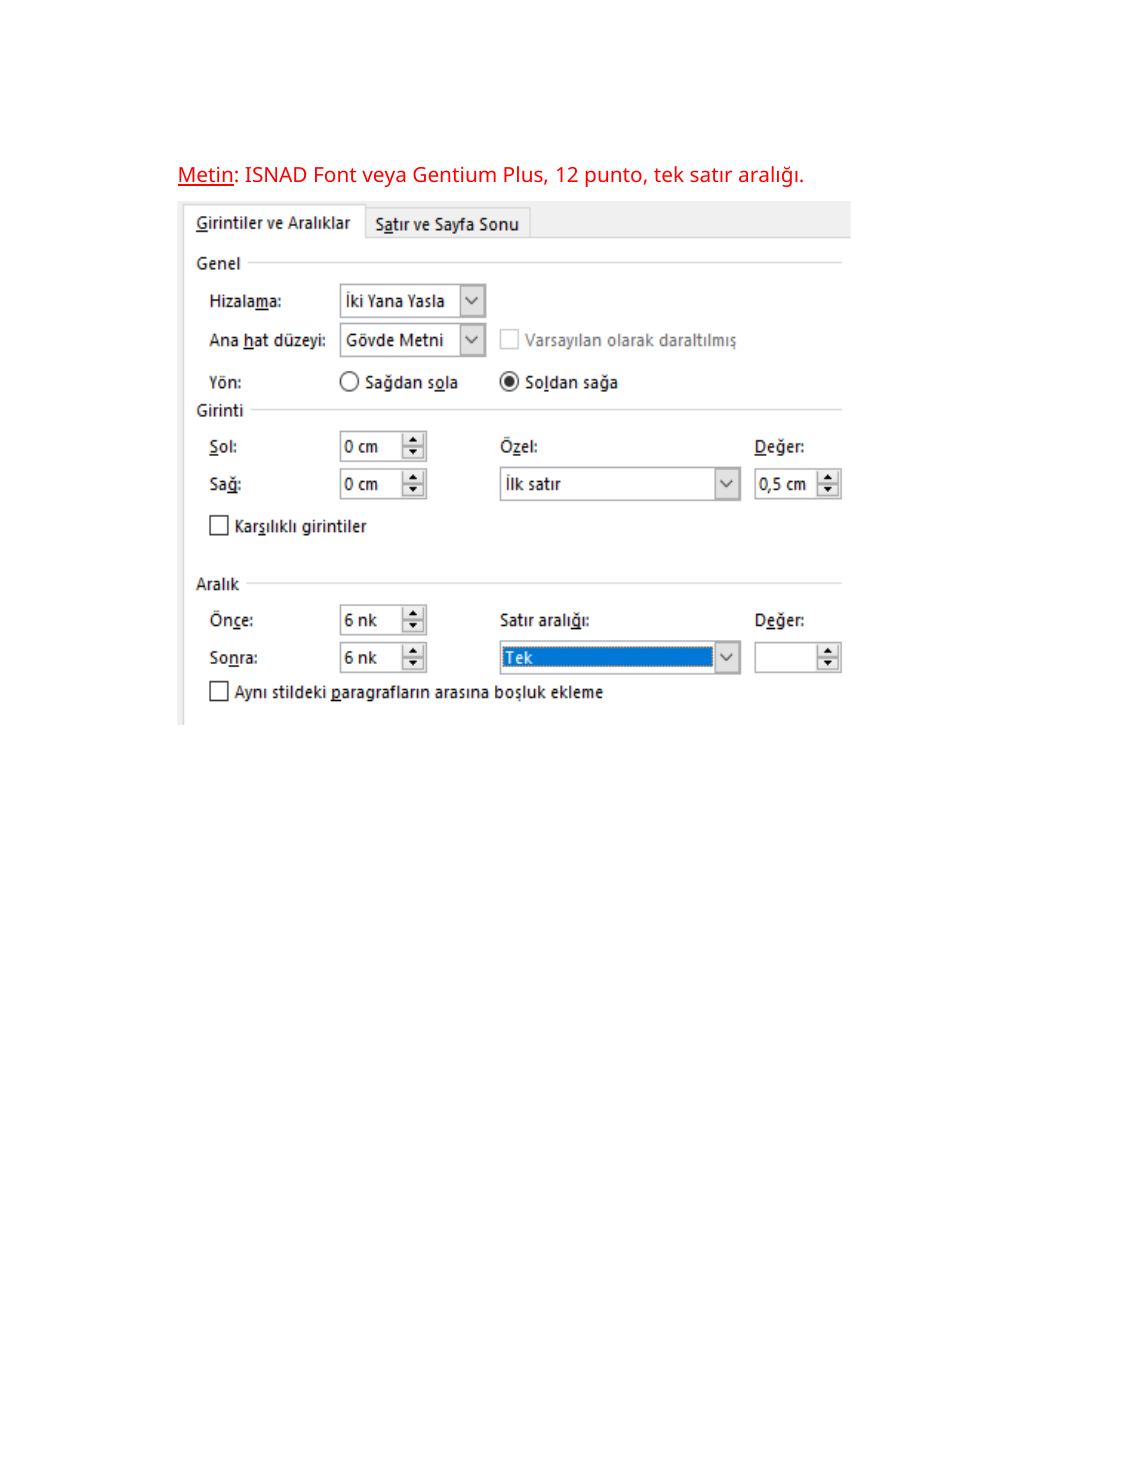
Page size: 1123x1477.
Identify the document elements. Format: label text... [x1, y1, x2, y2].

picture [177, 201, 851, 725]
text Metin: ISNAD Font veya Gentium Plus, 12 punto, tek satır aralığı. [148, 160, 974, 189]
